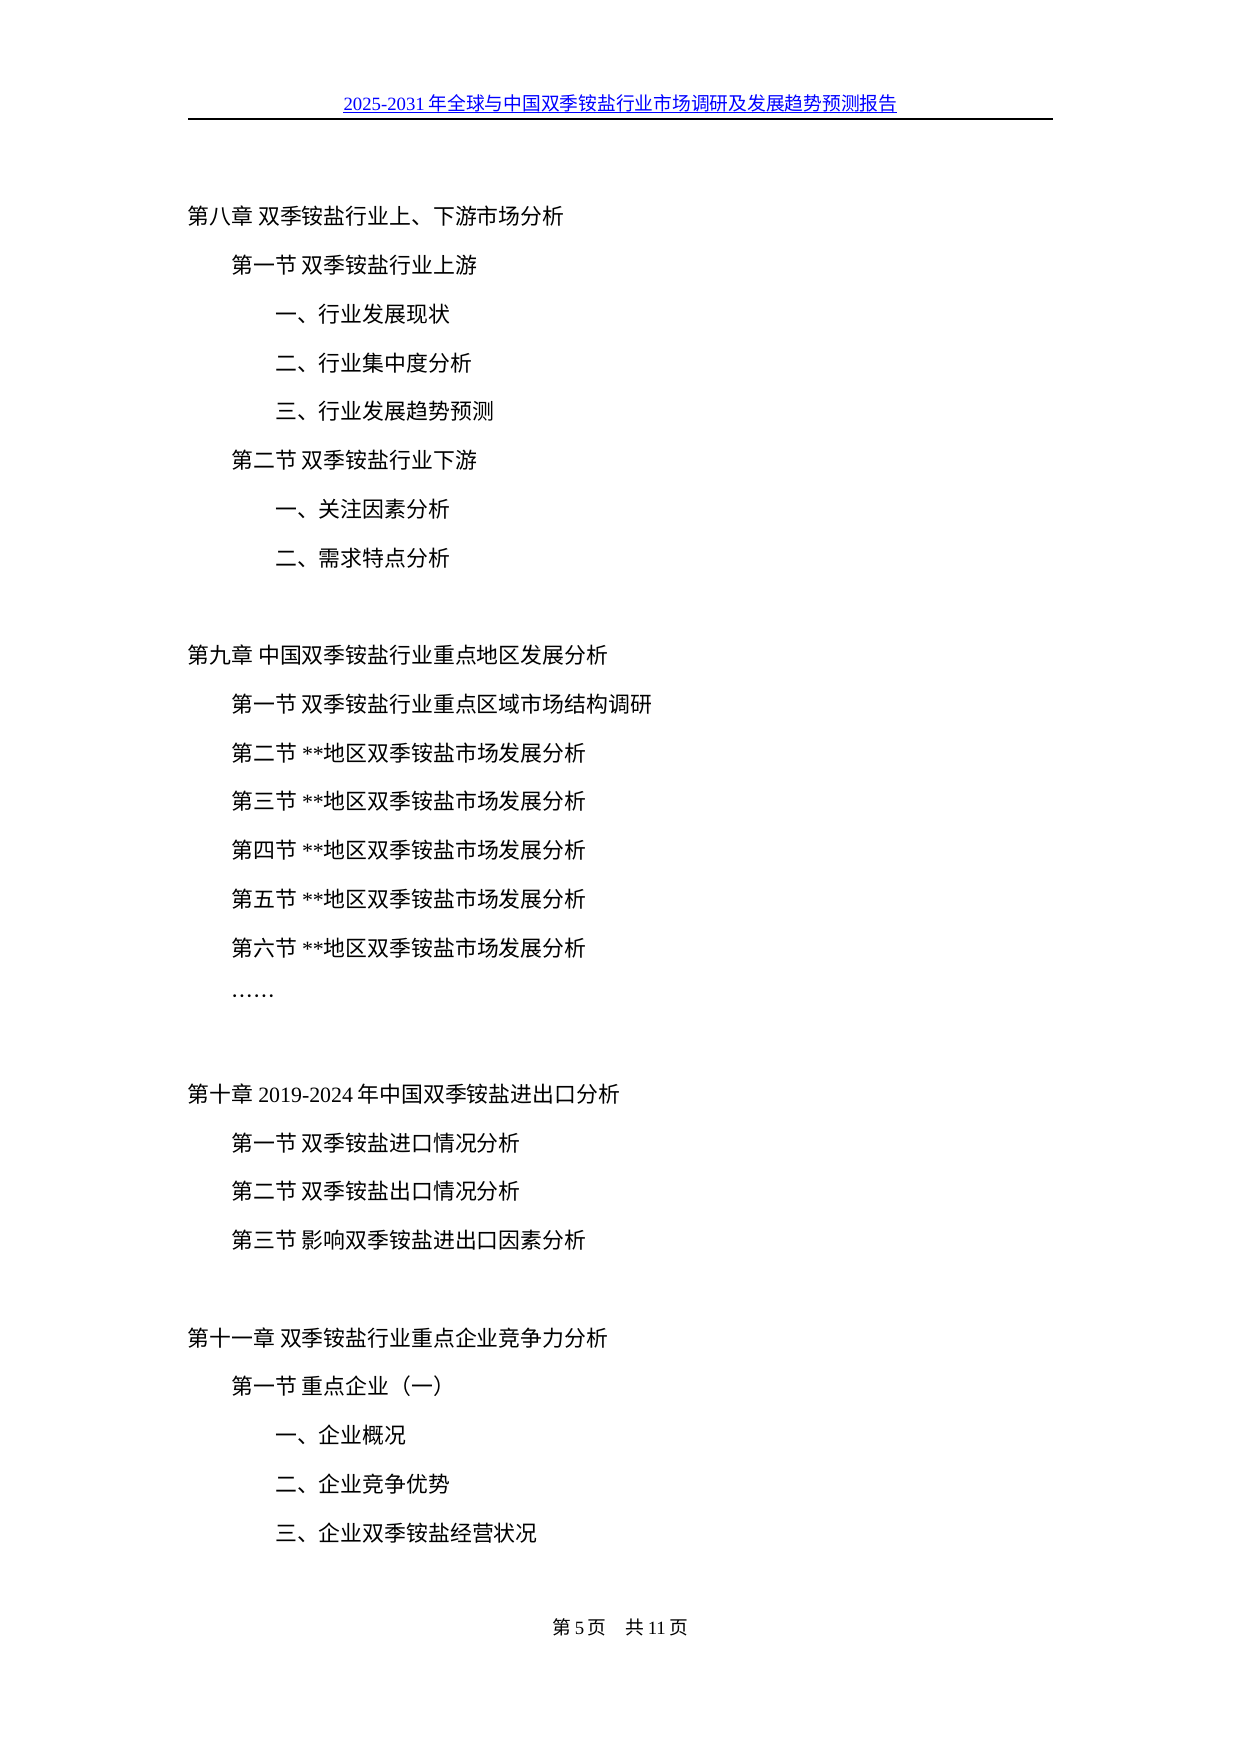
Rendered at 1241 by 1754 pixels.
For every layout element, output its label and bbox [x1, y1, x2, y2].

text [187, 150, 1053, 1548]
